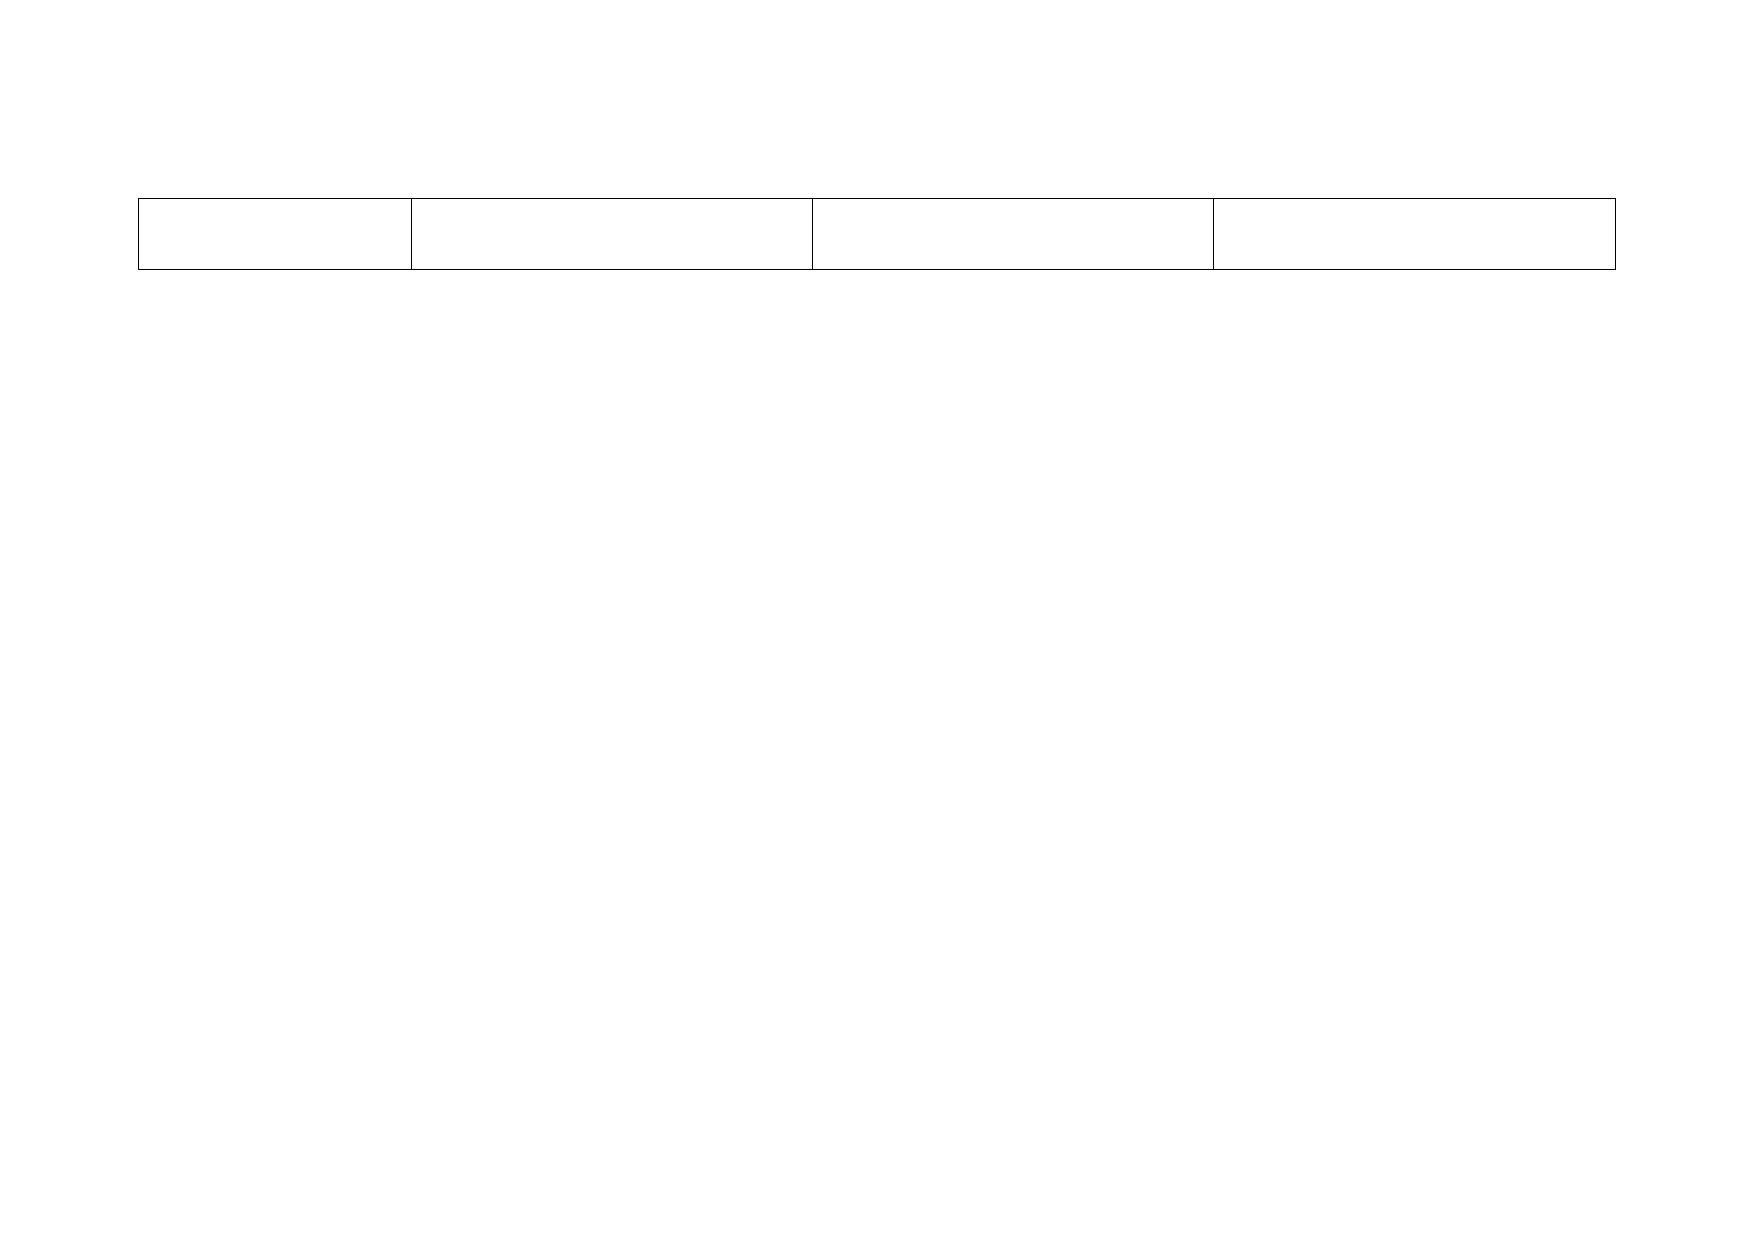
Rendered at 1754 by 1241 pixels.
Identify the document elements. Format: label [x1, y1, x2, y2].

table_cell [1214, 199, 1615, 268]
table_cell [139, 199, 411, 268]
table_cell [813, 199, 1213, 268]
table_cell [412, 199, 812, 268]
